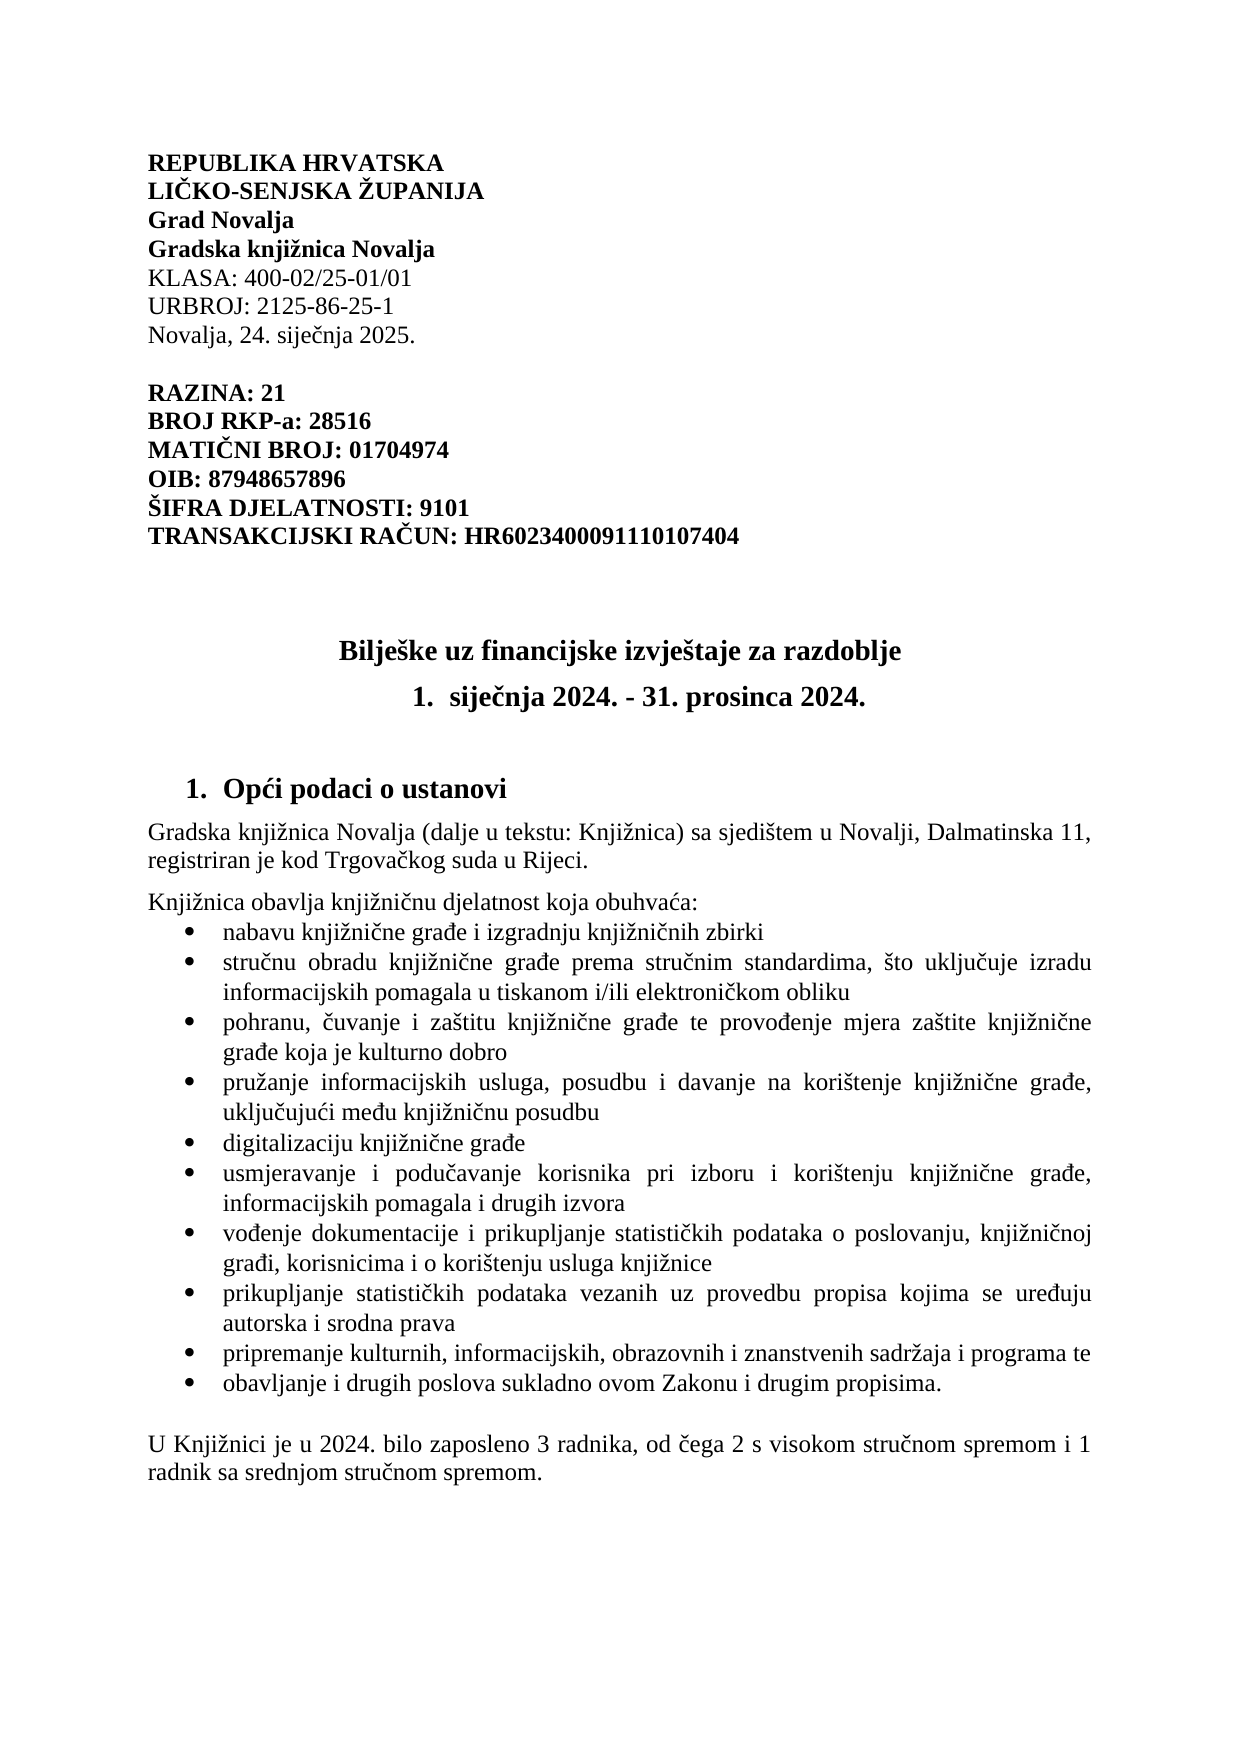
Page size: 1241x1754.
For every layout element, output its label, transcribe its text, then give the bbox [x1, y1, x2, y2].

text Gradska knjižnica Novalja [148, 234, 1093, 263]
list obavljanje i drugih poslova sukladno ovom Zakonu i drugim propisima. [185, 1368, 1093, 1397]
text Novalja, 24. siječnja 2025. [148, 320, 1093, 349]
list usmjeravanje i podučavanje korisnika pri izboru i korištenju knjižnične građe, informacijskih pomagala i drugih izvora [185, 1158, 1093, 1217]
list pružanje informacijskih usluga, posudbu i davanje na korištenje knjižnične građe, uključujući među knjižničnu posudbu [185, 1067, 1093, 1126]
text Knjižnica obavlja knjižničnu djelatnost koja obuhvaća: [148, 887, 1093, 916]
list pohranu, čuvanje i zaštitu knjižnične građe te provođenje mjera zaštite knjižnične građe koja je kulturno dobro [185, 1007, 1093, 1066]
text OIB: 87948657896 [148, 464, 1093, 493]
list nabavu knjižnične građe i izgradnju knjižničnih zbirki [185, 917, 1093, 946]
list pripremanje kulturnih, informacijskih, obrazovnih i znanstvenih sadržaja i programa te [185, 1338, 1093, 1367]
text U Knjižnici je u 2024. bilo zaposleno 3 radnika, od čega 2 s visokom stručnom spremom i 1 radnik sa srednjom stručnom spremom. [148, 1429, 1093, 1486]
text KLASA: 400-02/25-01/01 [148, 263, 1093, 291]
list prikupljanje statističkih podataka vezanih uz provedbu propisa kojima se uređuju autorska i srodna prava [185, 1278, 1093, 1337]
text Grad Novalja [148, 205, 1093, 234]
list Opći podaci o ustanovi [185, 771, 1093, 804]
list vođenje dokumentacije i prikupljanje statističkih podataka o poslovanju, knjižničnoj građi, korisnicima i o korištenju usluga knjižnice [185, 1218, 1093, 1277]
text Bilješke uz financijske izvještaje za razdoblje [148, 633, 1093, 666]
text Gradska knjižnica Novalja (dalje u tekstu: Knjižnica) sa sjedištem u Novalji, Dalmatinska 11, registriran je kod Trgovačkog suda u Rijeci. [148, 817, 1093, 874]
text MATIČNI BROJ: 01704974 [148, 435, 1093, 464]
list digitalizaciju knjižnične građe [185, 1128, 1093, 1156]
text ŠIFRA DJELATNOSTI: 9101 [148, 493, 1093, 521]
list stručnu obradu knjižnične građe prema stručnim standardima, što uključuje izradu informacijskih pomagala u tiskanom i/ili elektroničkom obliku [185, 947, 1093, 1006]
text RAZINA: 21 [148, 378, 1093, 406]
list siječnja 2024. - 31. prosinca 2024. [185, 679, 1093, 712]
text URBROJ: 2125-86-25-1 [148, 291, 1093, 320]
text REPUBLIKA HRVATSKA [148, 148, 1093, 176]
text BROJ RKP-a: 28516 [148, 406, 1093, 435]
text LIČKO-SENJSKA ŽUPANIJA [148, 176, 1093, 205]
text TRANSAKCIJSKI RAČUN: HR6023400091110107404 [148, 521, 1093, 550]
